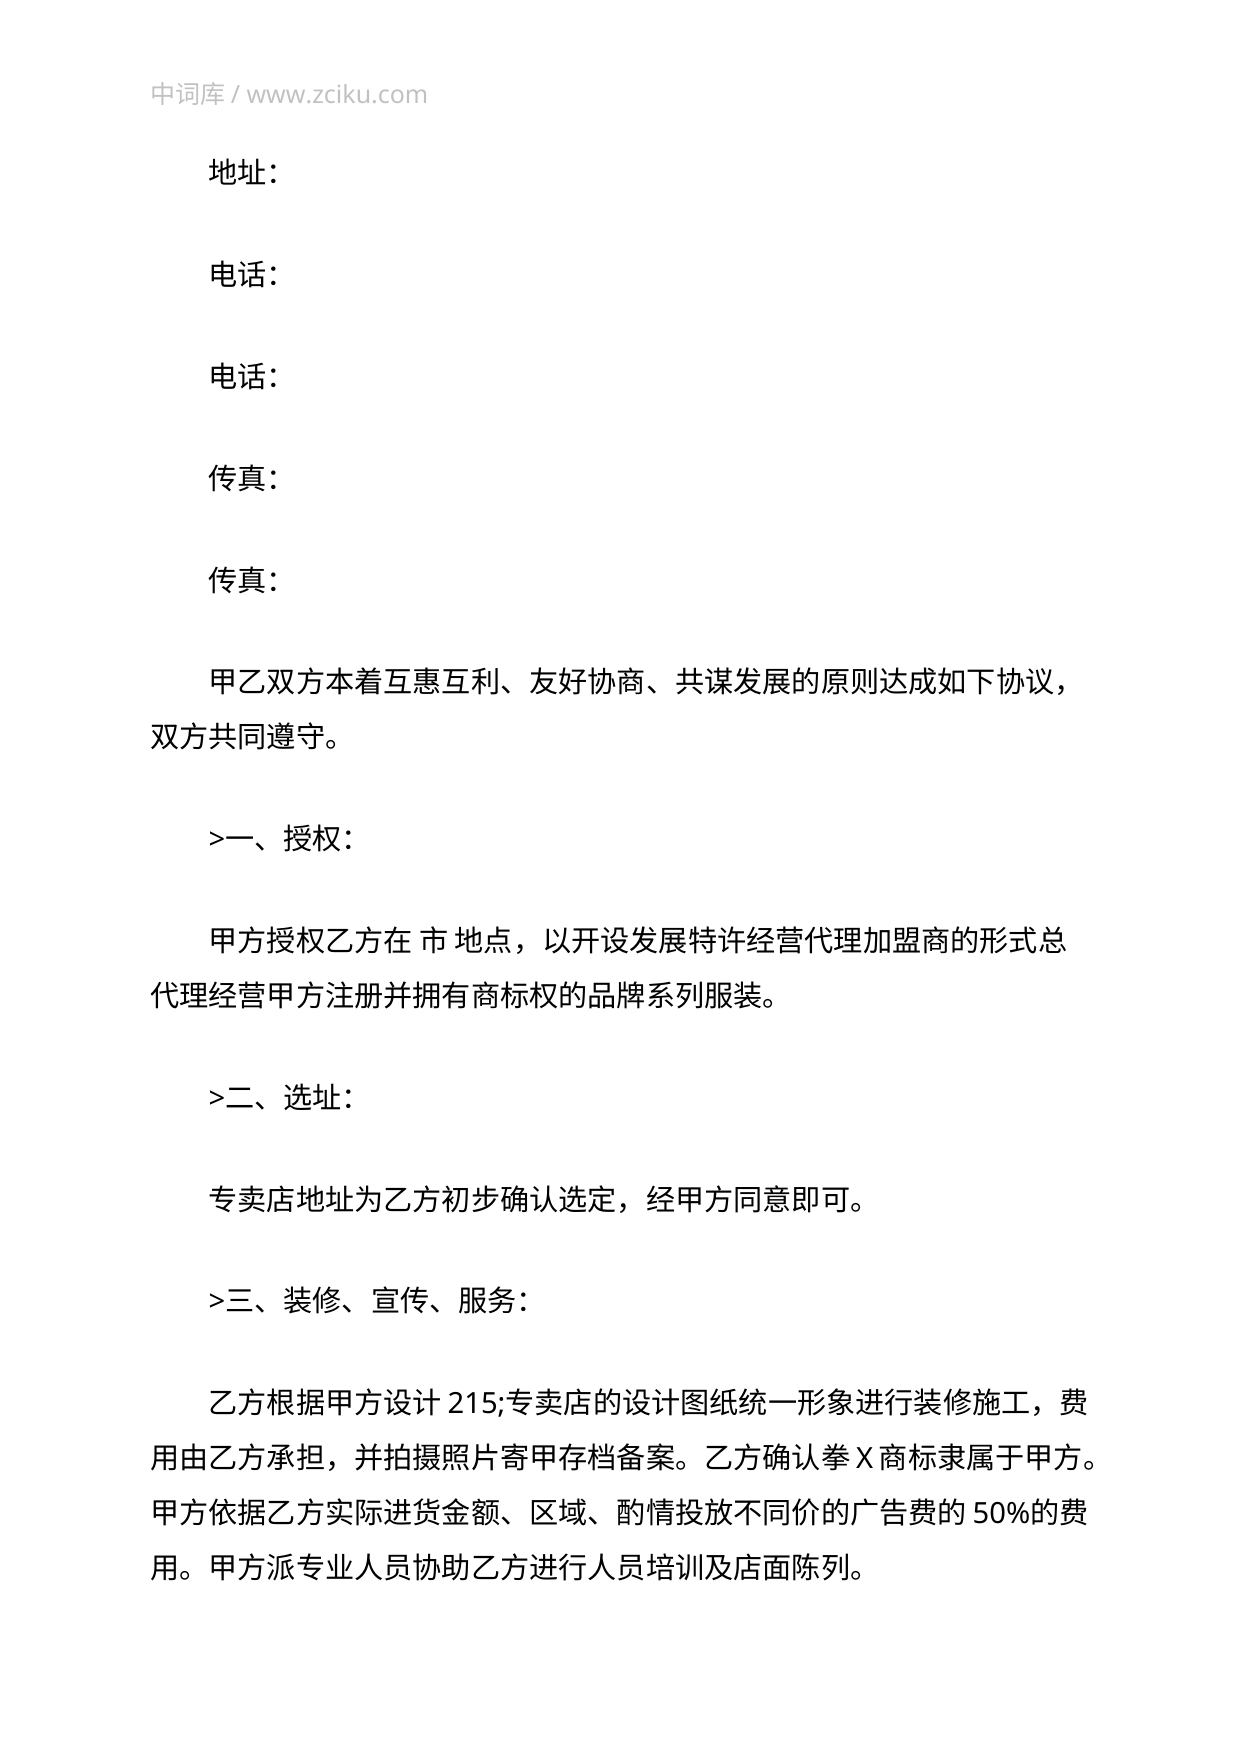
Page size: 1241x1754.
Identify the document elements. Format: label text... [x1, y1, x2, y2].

text 甲方授权乙方在 市 地点，以开设发展特许经营代理加盟商的形式总代理经营甲方注册并拥有商标权的品牌系列服装。 [150, 917, 1090, 1015]
text >一、授权： [150, 816, 1090, 858]
text 电话： [150, 353, 1090, 396]
text 传真： [150, 455, 1090, 498]
text 电话： [150, 252, 1090, 294]
text >三、装修、宣传、服务： [150, 1278, 1090, 1320]
text 乙方根据甲方设计215;专卖店的设计图纸统一形象进行装修施工，费用由乙方承担，并拍摄照片寄甲存档备案。乙方确认拳X商标隶属于甲方。甲方依据乙方实际进货金额、区域、酌情投放不同价的广告费的50%的费用。甲方派专业人员协助乙方进行人员培训及店面陈列。 [150, 1380, 1090, 1587]
text 甲乙双方本着互惠互利、友好协商、共谋发展的原则达成如下协议，双方共同遵守。 [150, 659, 1090, 756]
text 传真： [150, 557, 1090, 599]
text 地址： [150, 150, 1090, 192]
text 专卖店地址为乙方初步确认选定，经甲方同意即可。 [150, 1176, 1090, 1218]
text >二、选址： [150, 1074, 1090, 1117]
